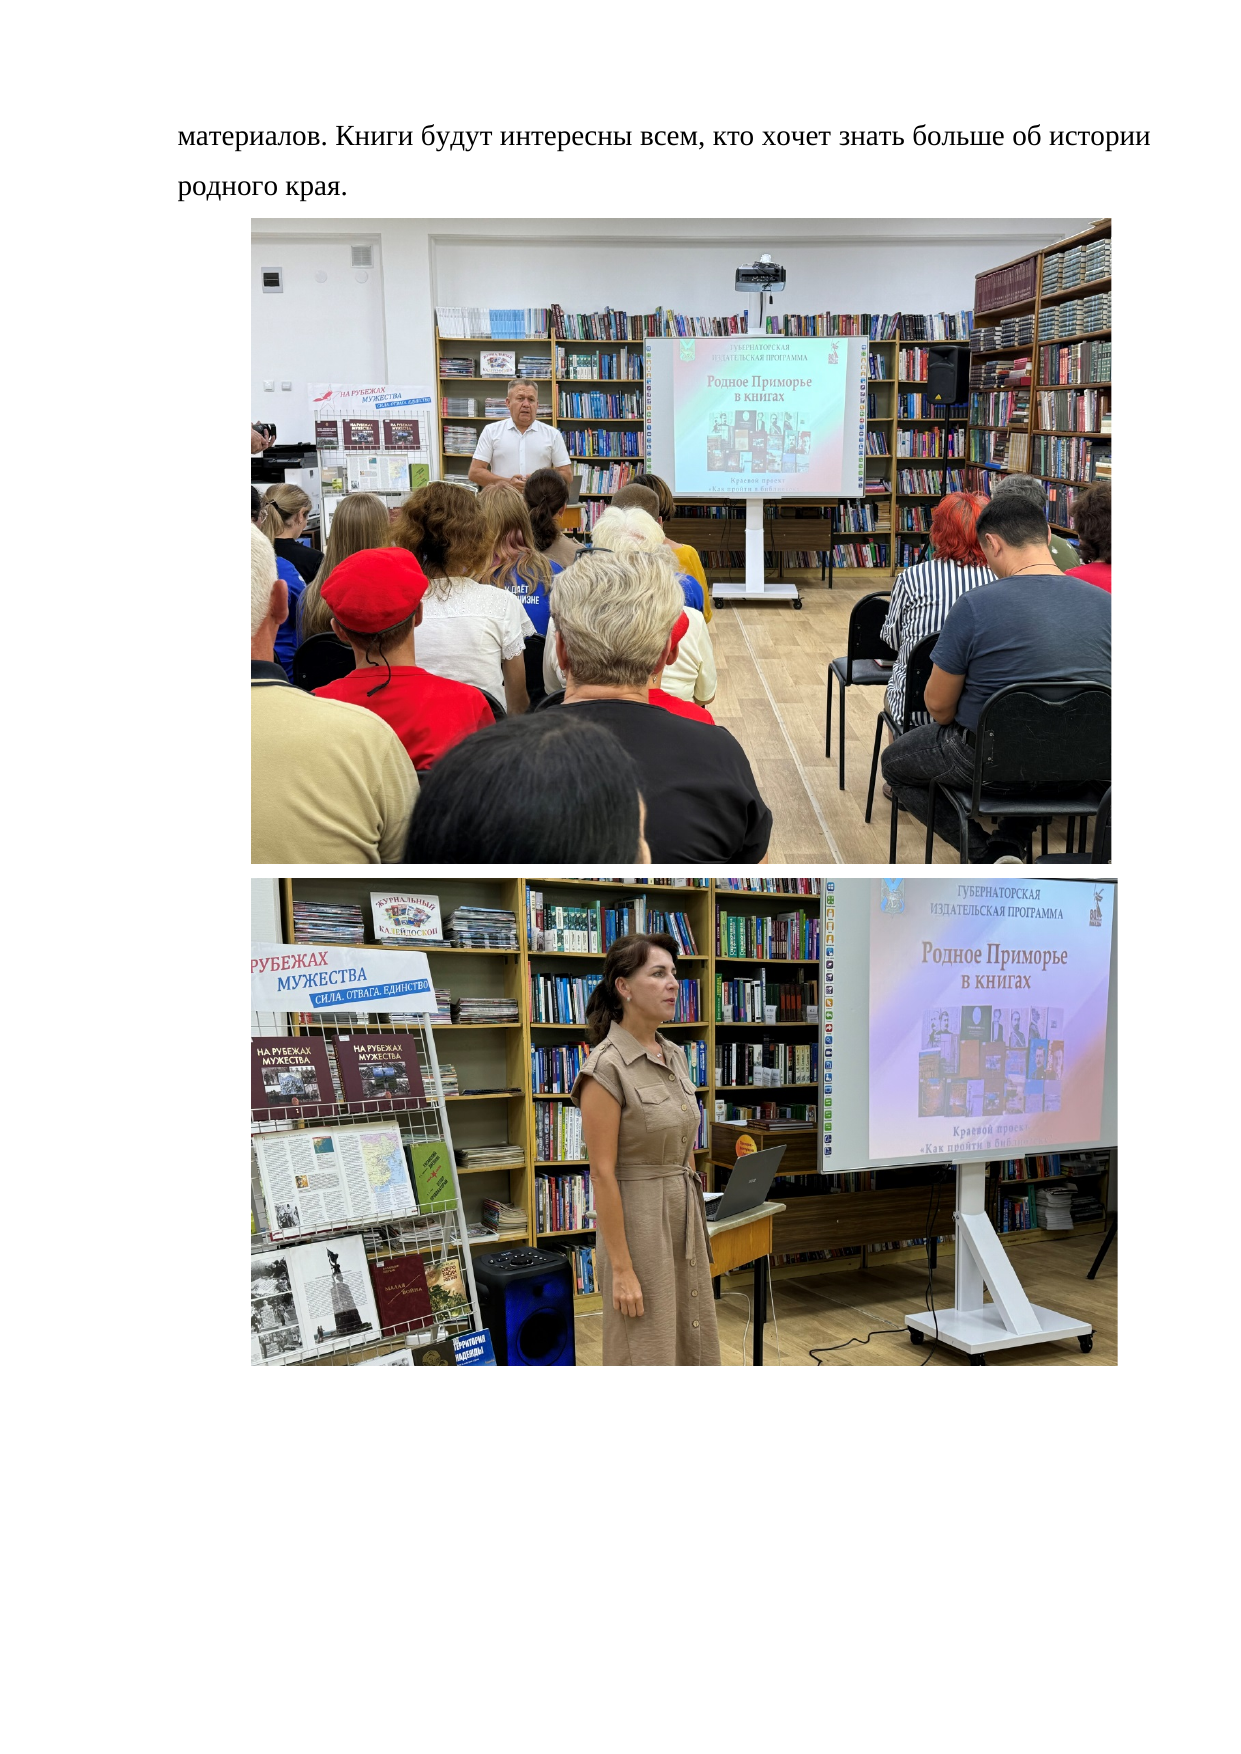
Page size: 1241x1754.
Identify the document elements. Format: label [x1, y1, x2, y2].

text [177, 118, 1152, 202]
picture [251, 878, 1118, 1366]
picture [251, 218, 1112, 864]
